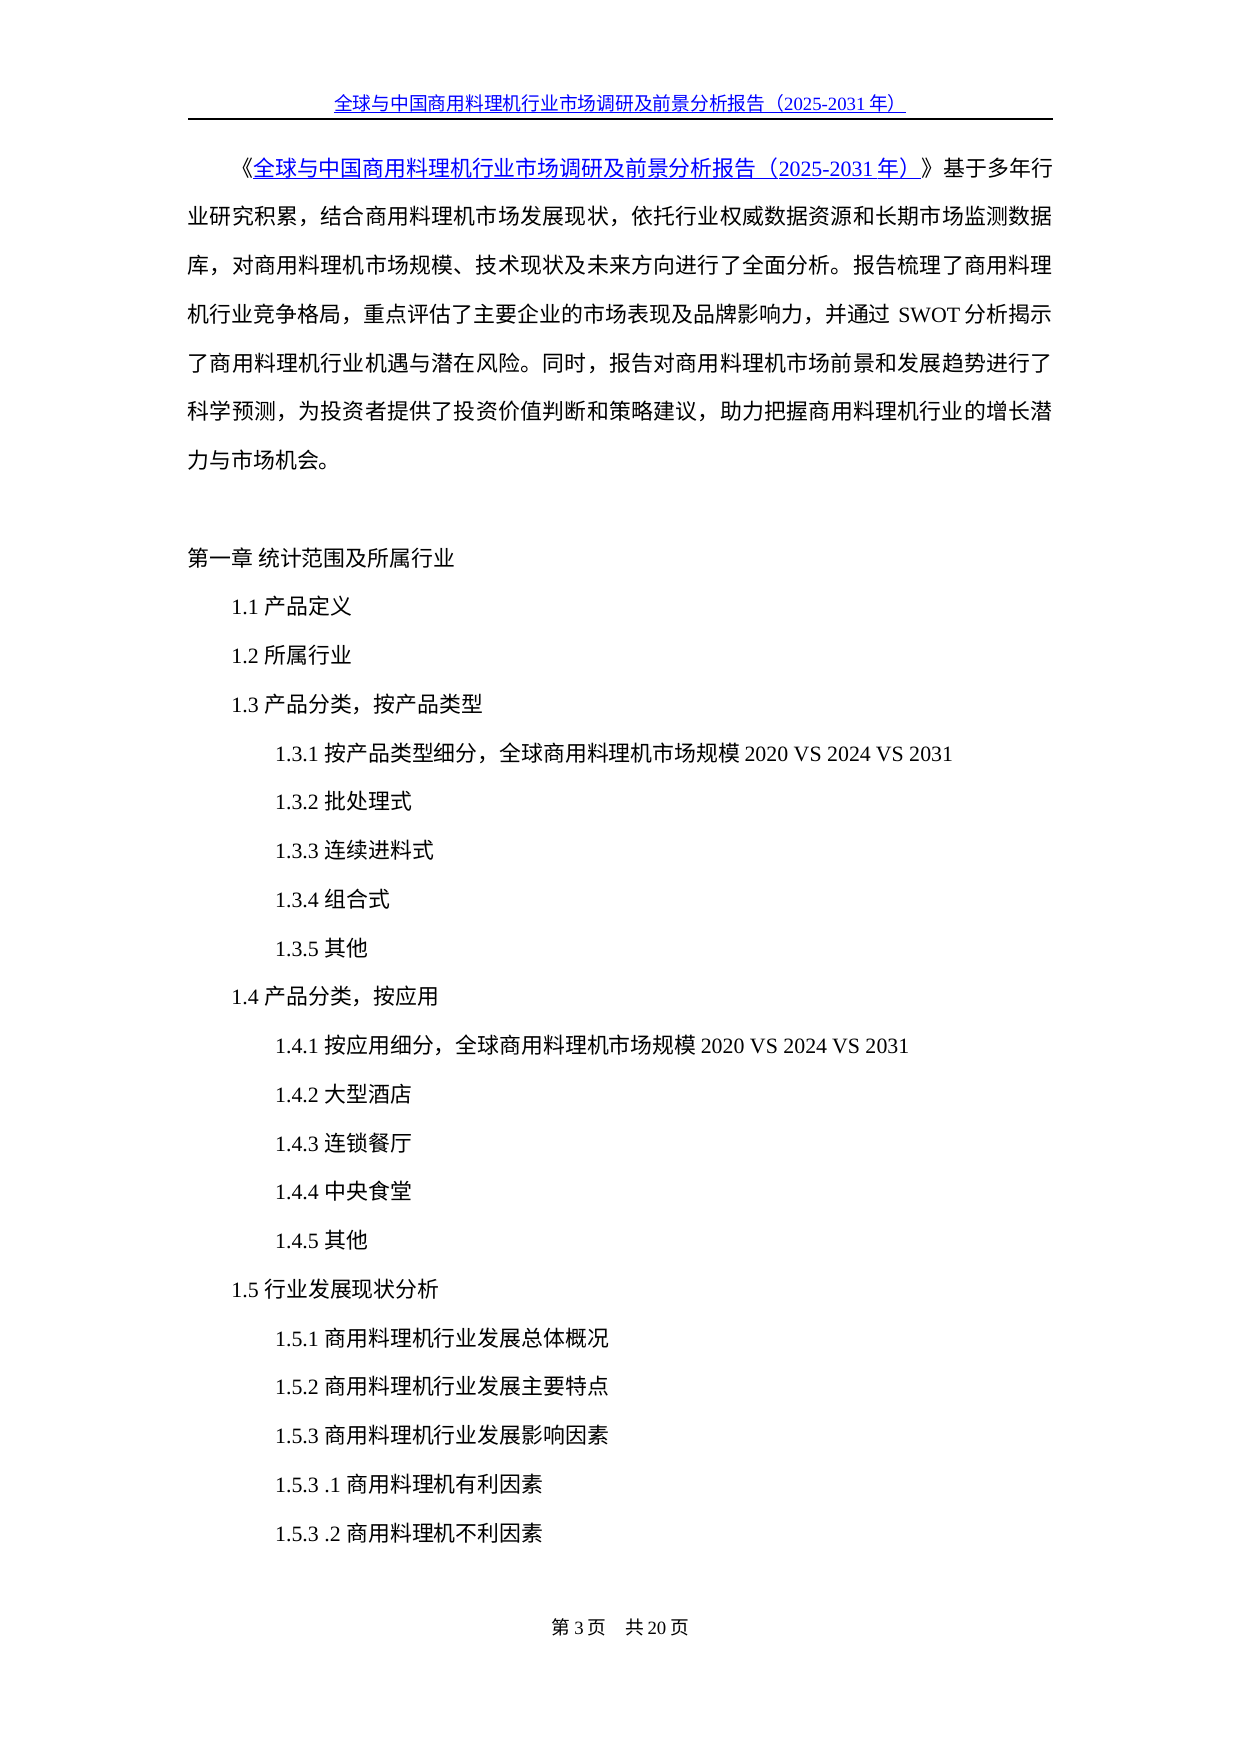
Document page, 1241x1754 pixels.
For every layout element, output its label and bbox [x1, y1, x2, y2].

text [187, 150, 1053, 1548]
